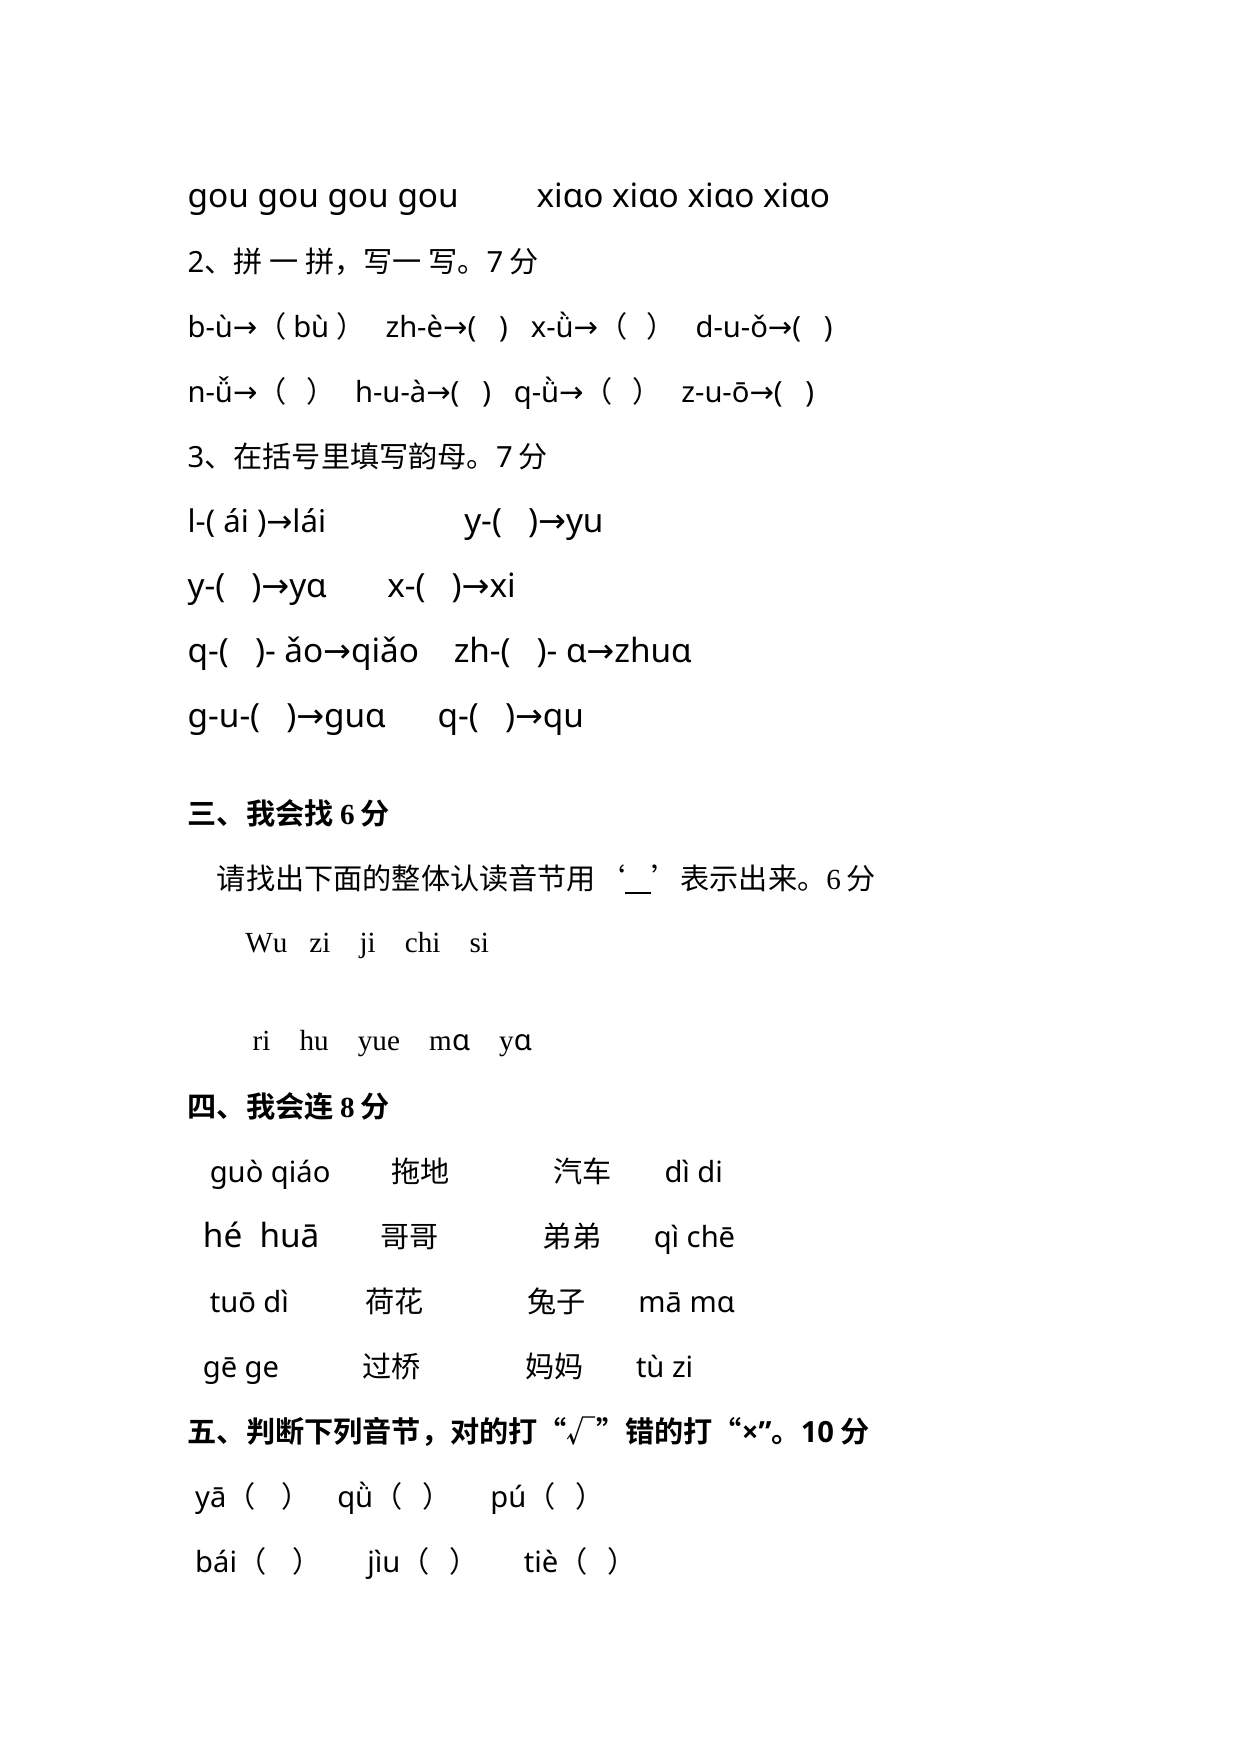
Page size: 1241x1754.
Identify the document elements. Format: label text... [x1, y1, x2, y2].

text q-( )- ǎo→qiǎo zh-( )- ɑ→zhuɑ [187, 617, 1053, 682]
text y-( )→yɑ x-( )→xi [187, 552, 1053, 617]
text Wu zi ji chi si [187, 909, 1053, 974]
text 四、我会连 8分 [187, 1072, 1053, 1137]
text hé huā 哥哥 弟弟 qì chē [187, 1202, 1053, 1267]
text ɡē ɡe 过桥 妈妈 tù zi [187, 1332, 1053, 1397]
text 三、我会找 6分 [187, 779, 1053, 844]
text bái（ ） jìu（ ） tiè（ ） [187, 1527, 1053, 1592]
text yā（ ） qǜ（ ） pú（ ） [187, 1462, 1053, 1527]
text b-ù→（ bù ） zh-è→( ) x-ǜ→（ ） d-u-ǒ→( ) [187, 292, 1053, 357]
text 3、在括号里填写韵母。7分 [187, 422, 1053, 487]
text l-( ái )→lái y-( )→yu [187, 487, 1053, 552]
text tuō dì 荷花 兔子 mā mɑ [187, 1267, 1053, 1332]
text ɡ-u-( )→ɡuɑ q-( )→qu [187, 682, 1053, 747]
text 五、判断下列音节，对的打“√”错的打“×”。10分 [187, 1397, 1053, 1462]
text 请找出下面的整体认读音节用‘ ’表示出来。6分 [187, 844, 1053, 909]
text ri hu yue mɑ yɑ [187, 1007, 1053, 1072]
text ɡou ɡou ɡou ɡou xiɑo xiɑo xiɑo xiɑo [187, 162, 1053, 227]
text ɡuò qiáo 拖地 汽车 dì di [187, 1137, 1053, 1202]
text n-ǚ→（ ） h-u-à→( ) q-ǜ→（ ） z-u-ō→( ) [187, 357, 1053, 422]
text 2、拼 一 拼，写一 写。7分 [187, 227, 1053, 292]
